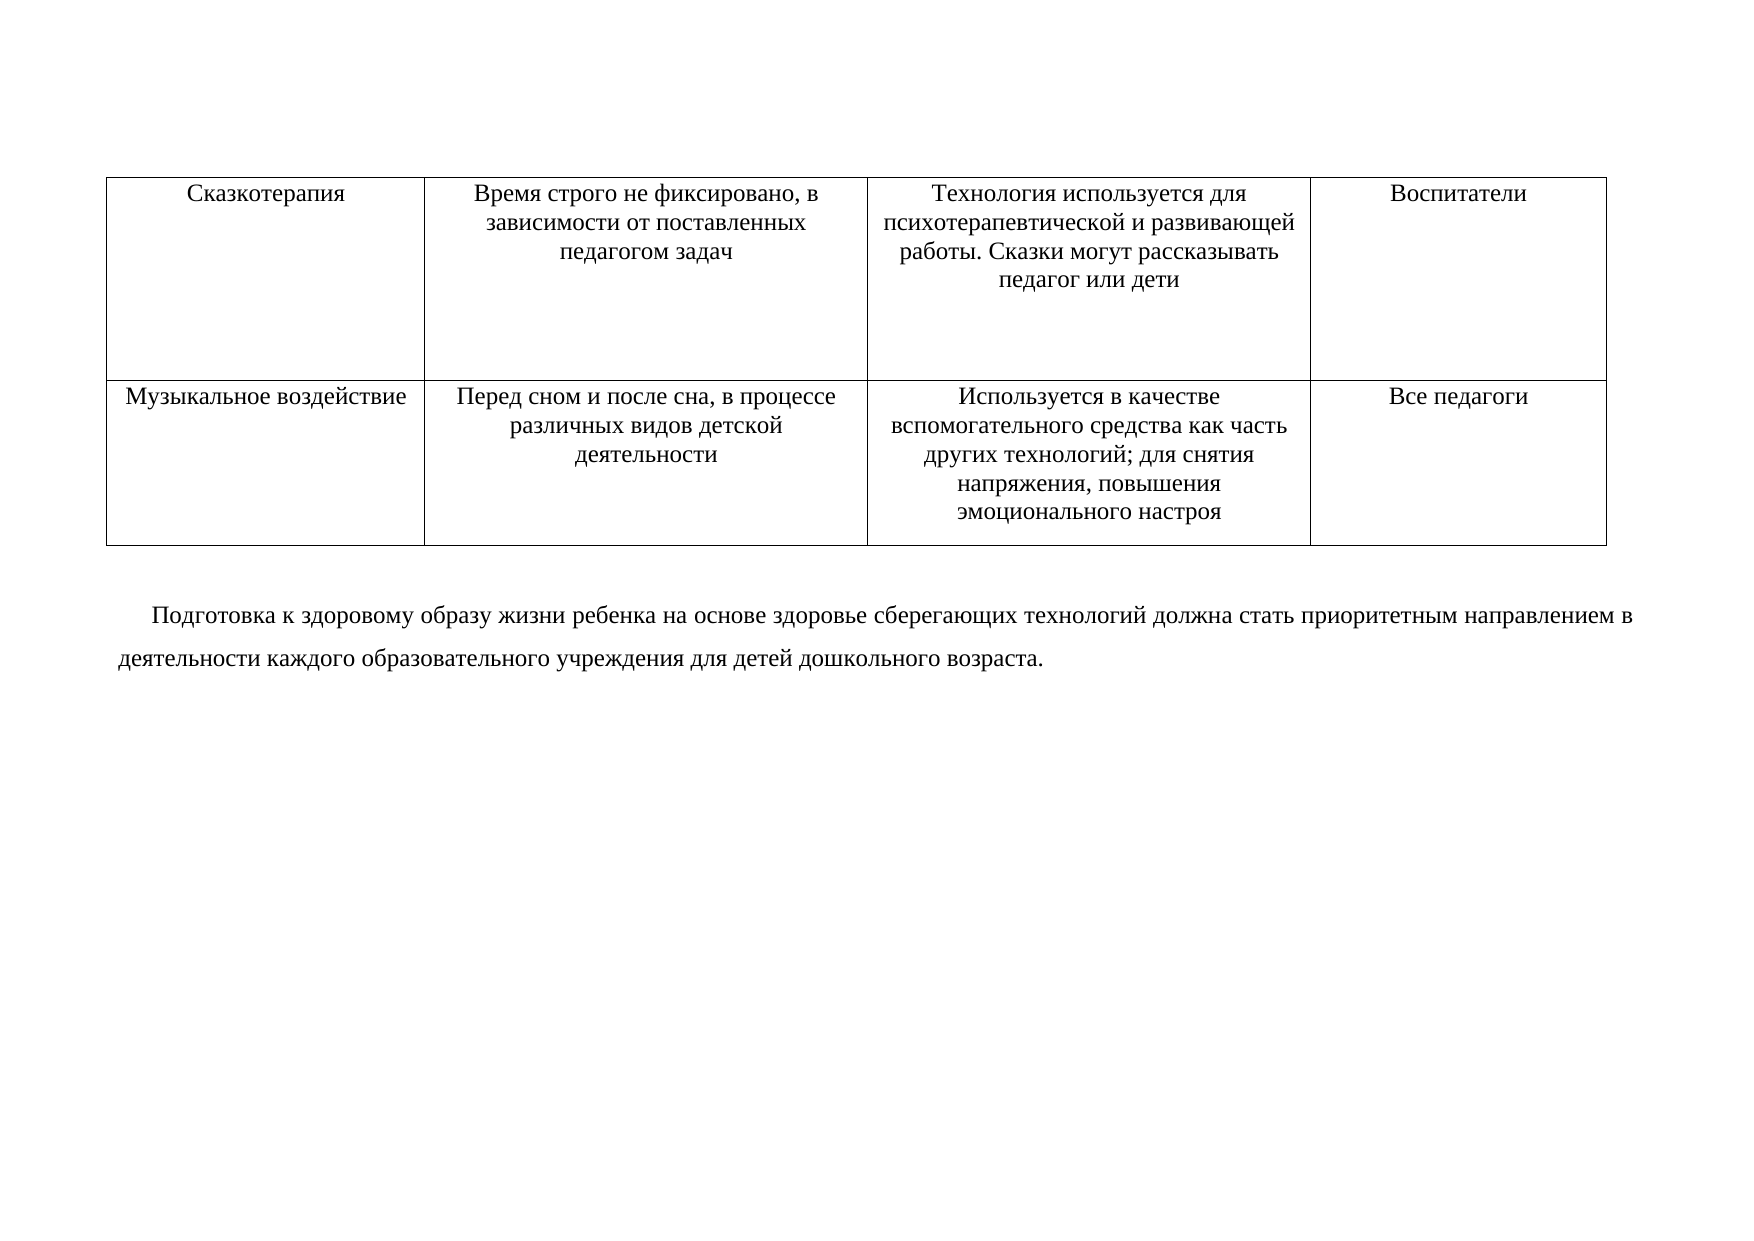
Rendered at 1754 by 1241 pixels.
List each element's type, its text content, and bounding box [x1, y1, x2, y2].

text Подготовка к здоровому образу жизни ребенка на основе здоровье сберегающих технологий должна стать приоритетным направлением в деятельности каждого образовательного учреждения для детей дошкольного возраста. [118, 600, 1636, 672]
table_cell Музыкальное воздействие [107, 381, 424, 545]
table_cell Используется в качестве вспомогательного средства как часть других технологий; для снятия напряжения, повышения эмоционального настроя [868, 381, 1310, 545]
table_cell Сказкотерапия [107, 178, 424, 380]
table_cell Перед сном и после сна, в процессе различных видов детской деятельности [425, 381, 867, 545]
table_cell Время строго не фиксировано, в зависимости от поставленных педагогом задач [425, 178, 867, 380]
table_cell Технология используется для психотерапевтической и развивающей работы. Сказки могут рассказывать педагог или дети [868, 178, 1310, 380]
table_cell Все педагоги [1311, 381, 1606, 545]
table_cell Воспитатели [1311, 178, 1606, 380]
